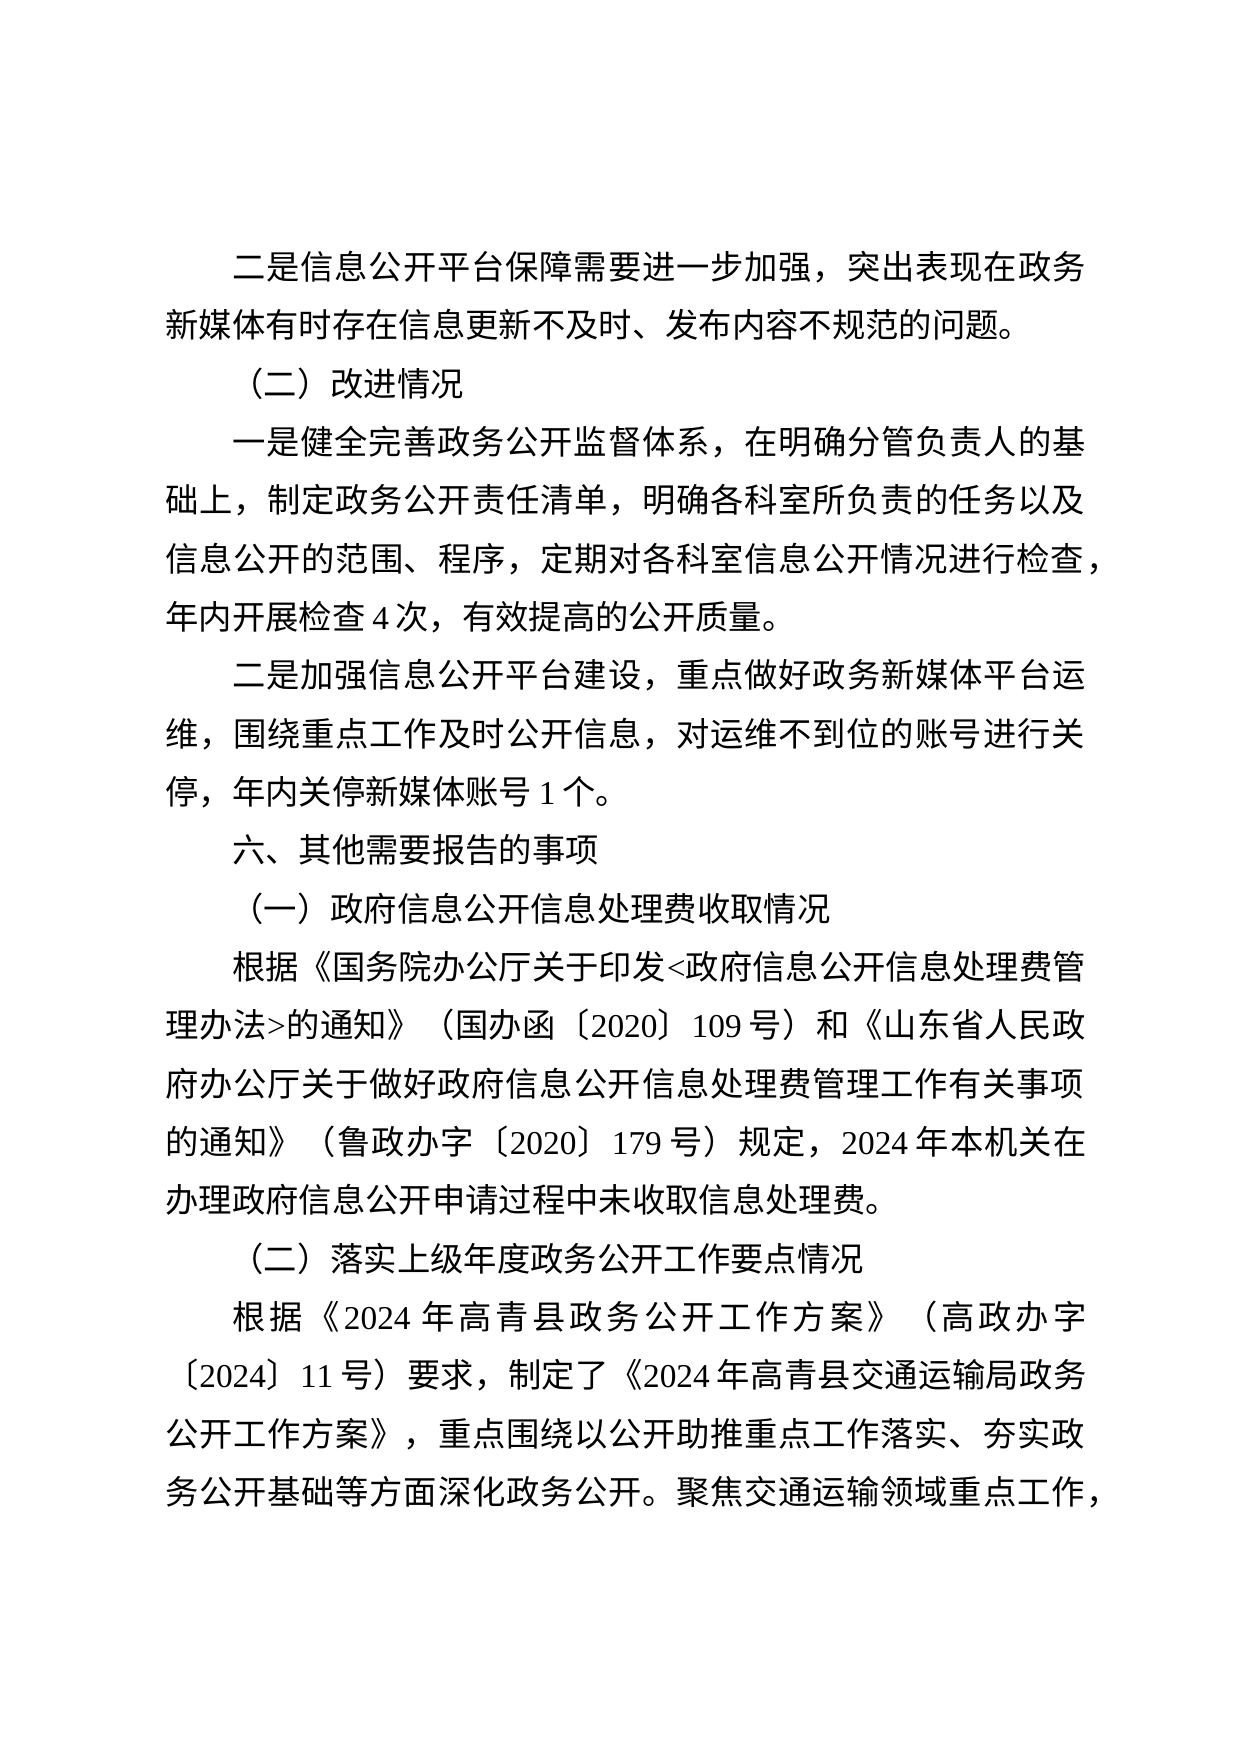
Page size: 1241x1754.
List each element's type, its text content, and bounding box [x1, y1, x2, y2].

text 根据《国务院办公厅关于印发<政府信息公开信息处理费管理办法>的通知》（国办函〔2020〕109号）和《山东省人民政府办公厅关于做好政府信息公开信息处理费管理工作有关事项的通知》（鲁政办字〔2020〕179号）规定，2024年本机关在办理政府信息公开申请过程中未收取信息处理费。 [165, 933, 1087, 1224]
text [165, 1283, 1087, 1516]
text 一是健全完善政务公开监督体系，在明确分管负责人的基础上，制定政务公开责任清单，明确各科室所负责的任务以及信息公开的范围、程序，定期对各科室信息公开情况进行检查，年内开展检查4次，有效提高的公开质量。 [165, 408, 1087, 641]
text （二）落实上级年度政务公开工作要点情况 [165, 1224, 1087, 1283]
text （二）改进情况 [165, 349, 1087, 408]
text （一）政府信息公开信息处理费收取情况 [165, 874, 1087, 933]
text 六、其他需要报告的事项 [165, 816, 1087, 874]
text 二是信息公开平台保障需要进一步加强，突出表现在政务新媒体有时存在信息更新不及时、发布内容不规范的问题。 [165, 233, 1087, 349]
text 二是加强信息公开平台建设，重点做好政务新媒体平台运维，围绕重点工作及时公开信息，对运维不到位的账号进行关停，年内关停新媒体账号1个。 [165, 641, 1087, 816]
